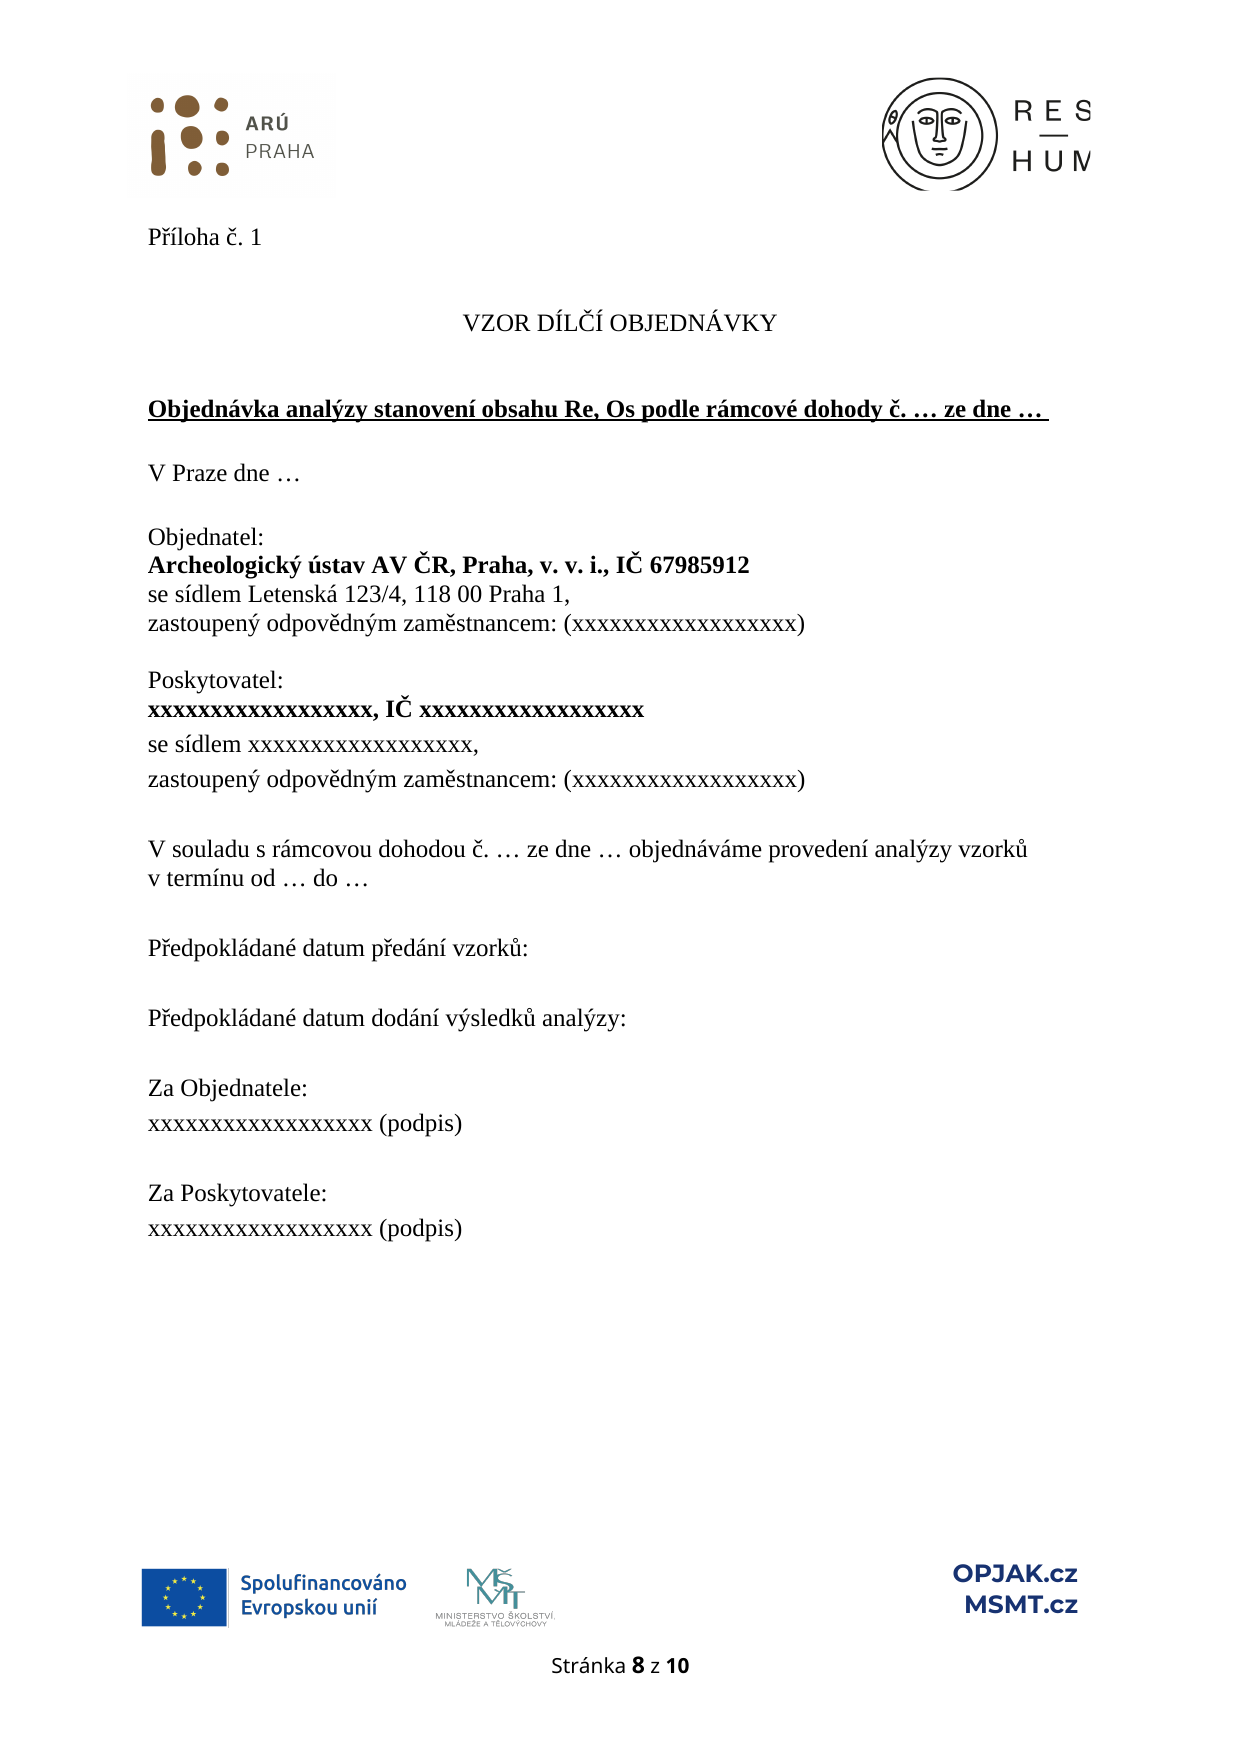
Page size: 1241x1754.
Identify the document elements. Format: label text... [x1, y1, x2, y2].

picture [881, 77, 1091, 191]
text xxxxxxxxxxxxxxxxxx, IČ xxxxxxxxxxxxxxxxxx [148, 694, 1093, 723]
text Archeologický ústav AV ČR, Praha, v. v. i., IČ 67985912 [148, 550, 1093, 579]
text se sídlem xxxxxxxxxxxxxxxxxx, [148, 729, 1093, 758]
text Objednatel: [148, 522, 1093, 550]
text V Praze dne … [148, 458, 1093, 487]
text xxxxxxxxxxxxxxxxxx (podpis) [148, 1108, 1093, 1137]
text V souladu s rámcovou dohodou č. … ze dne … objednáváme provedení analýzy vzorků v termínu od … do … [148, 834, 1093, 892]
picture [126, 73, 336, 198]
text Objednávka analýzy stanovení obsahu Re, Os podle rámcové dohody č. … ze dne … [148, 394, 1093, 423]
text Za Poskytovatele: [148, 1178, 1093, 1207]
text xxxxxxxxxxxxxxxxxx (podpis) [148, 1213, 1093, 1242]
text se sídlem Letenská 123/4, 118 00 Praha 1, [148, 579, 1093, 608]
text Poskytovatel: [148, 665, 1093, 694]
text VZOR DÍLČÍ OBJEDNÁVKY [148, 308, 1093, 337]
text Předpokládané datum předání vzorků: [148, 933, 1093, 962]
text Za Objednatele: [148, 1073, 1093, 1102]
text zastoupený odpovědným zaměstnancem: (xxxxxxxxxxxxxxxxxx) [148, 608, 1093, 637]
picture [140, 1568, 555, 1628]
text zastoupený odpovědným zaměstnancem: (xxxxxxxxxxxxxxxxxx) [148, 764, 1093, 793]
text Předpokládané datum dodání výsledků analýzy: [148, 1003, 1093, 1032]
text Příloha č. 1 [148, 222, 1093, 250]
